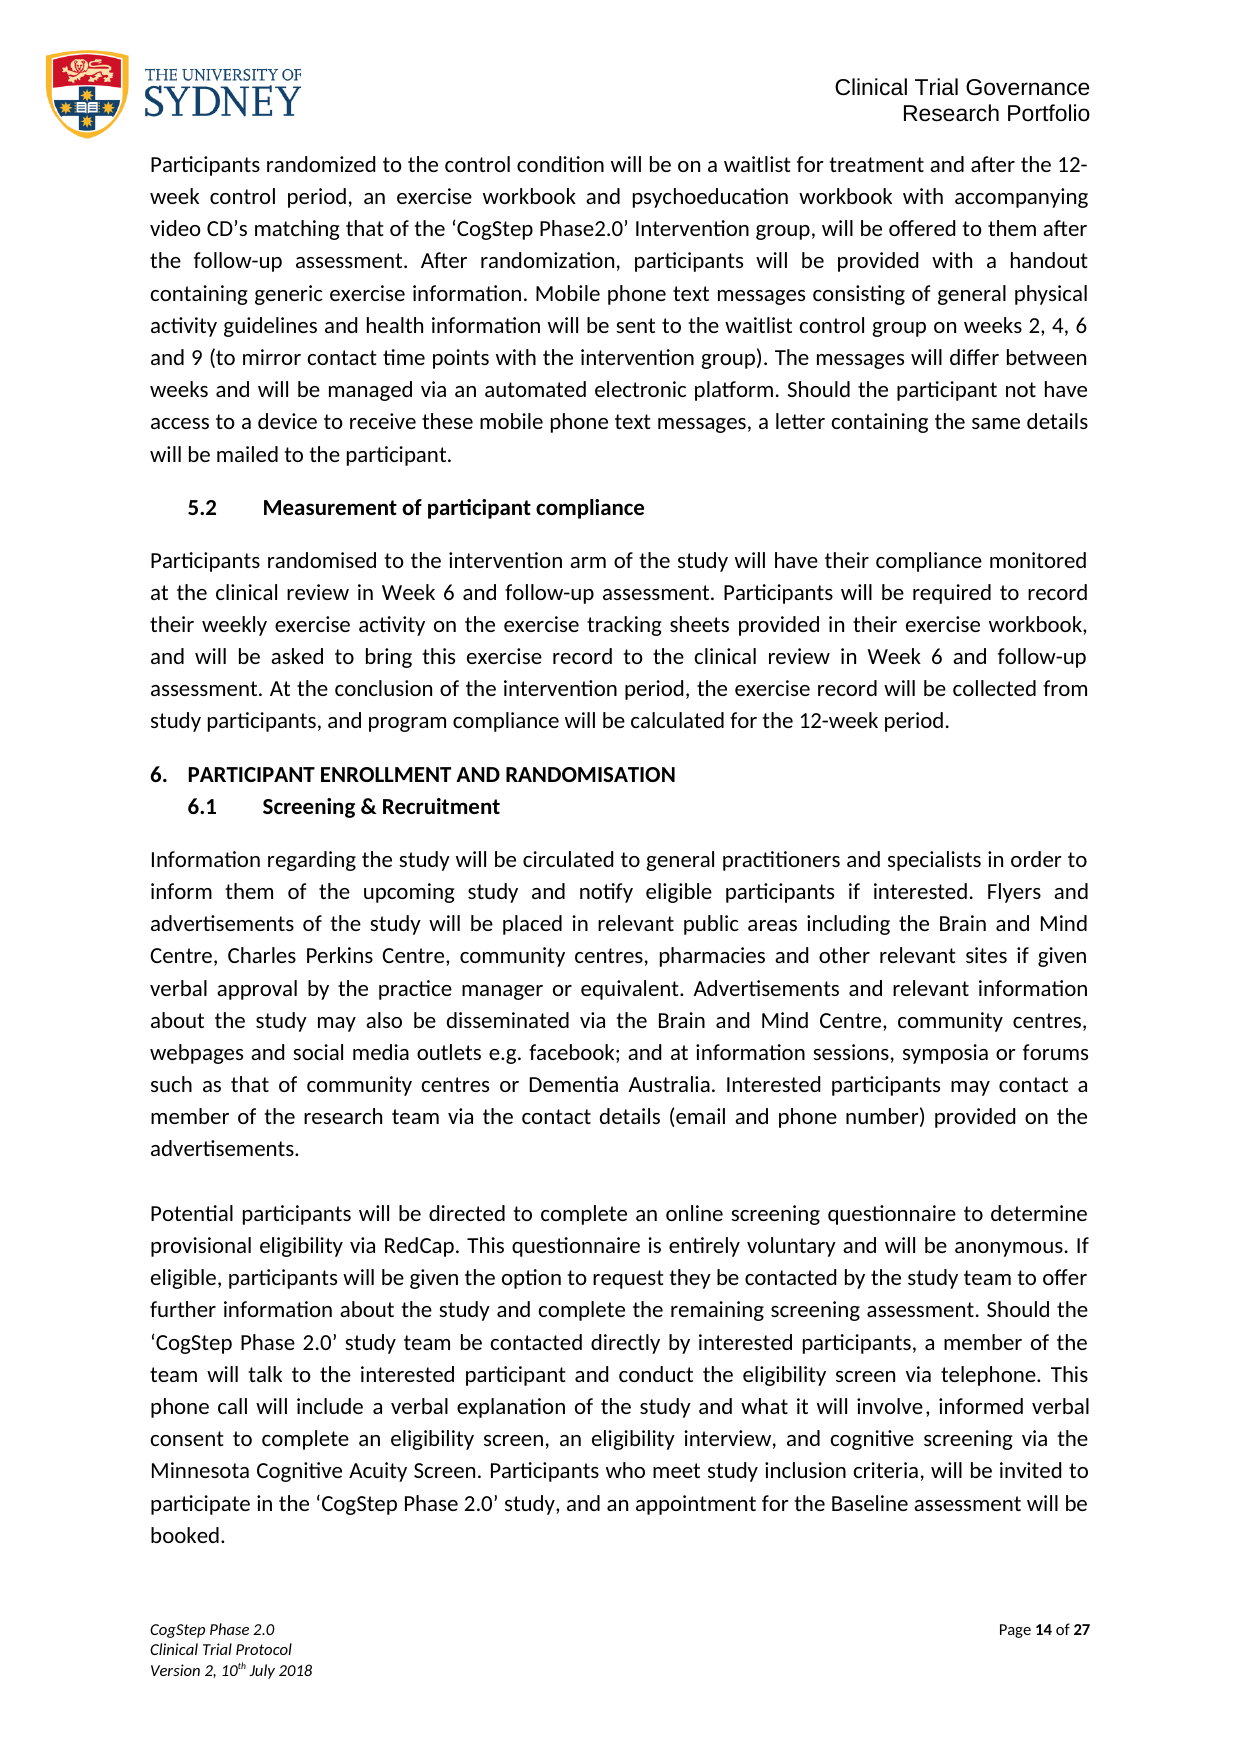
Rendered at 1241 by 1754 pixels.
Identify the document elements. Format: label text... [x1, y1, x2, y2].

list Measurement of participant compliance [187, 493, 1090, 521]
text Participants randomised to the intervention arm of the study will have their compliance monitored at the clinical review in Week 6 and follow-up assessment. Participants will be required to record their weekly exercise activity on the exercise tracking sheets provided in their exercise workbook, and will be asked to bring this exercise record to the clinical review in Week 6 and follow-up assessment. At the conclusion of the intervention period, the exercise record will be collected from study participants, and program compliance will be calculated for the 12-week period. [150, 546, 1090, 735]
list Screening & Recruitment [187, 792, 1090, 820]
picture [44, 49, 302, 139]
text Participants randomized to the control condition will be on a waitlist for treatment and after the 12-week control period, an exercise workbook and psychoeducation workbook with accompanying video CD’s matching that of the ‘CogStep Phase2.0’ Intervention group, will be offered to them after the follow-up assessment. After randomization, participants will be provided with a handout containing generic exercise information. Mobile phone text messages consisting of general physical activity guidelines and health information will be sent to the waitlist control group on weeks 2, 4, 6 and 9 (to mirror contact time points with the intervention group). The messages will differ between weeks and will be managed via an automated electronic platform. Should the participant not have access to a device to receive these mobile phone text messages, a letter containing the same details will be mailed to the participant. [150, 150, 1090, 468]
text Information regarding the study will be circulated to general practitioners and specialists in order to inform them of the upcoming study and notify eligible participants if interested. Flyers and advertisements of the study will be placed in relevant public areas including the Brain and Mind Centre, Charles Perkins Centre, community centres, pharmacies and other relevant sites if given verbal approval by the practice manager or equivalent. Advertisements and relevant information about the study may also be disseminated via the Brain and Mind Centre, community centres, webpages and social media outlets e.g. facebook; and at information sessions, symposia or forums such as that of community centres or Dementia Australia. Interested participants may contact a member of the research team via the contact details (email and phone number) provided on the advertisements. [150, 845, 1090, 1163]
text Potential participants will be directed to complete an online screening questionnaire to determine provisional eligibility via RedCap. This questionnaire is entirely voluntary and will be anonymous. If eligible, participants will be given the option to request they be contacted by the study team to offer further information about the study and complete the remaining screening assessment. Should the ‘CogStep Phase 2.0’ study team be contacted directly by interested participants, a member of the team will talk to the interested participant and conduct the eligibility screen via telephone. This phone call will include a verbal explanation of the study and what it will involve, informed verbal consent to complete an eligibility screen, an eligibility interview, and cognitive screening via the Minnesota Cognitive Acuity Screen. Participants who meet study inclusion criteria, will be invited to participate in the ‘CogStep Phase 2.0’ study, and an appointment for the Baseline assessment will be booked. [150, 1199, 1090, 1549]
subtitle PARTICIPANT ENROLLMENT AND RANDOMISATION [150, 760, 1090, 788]
